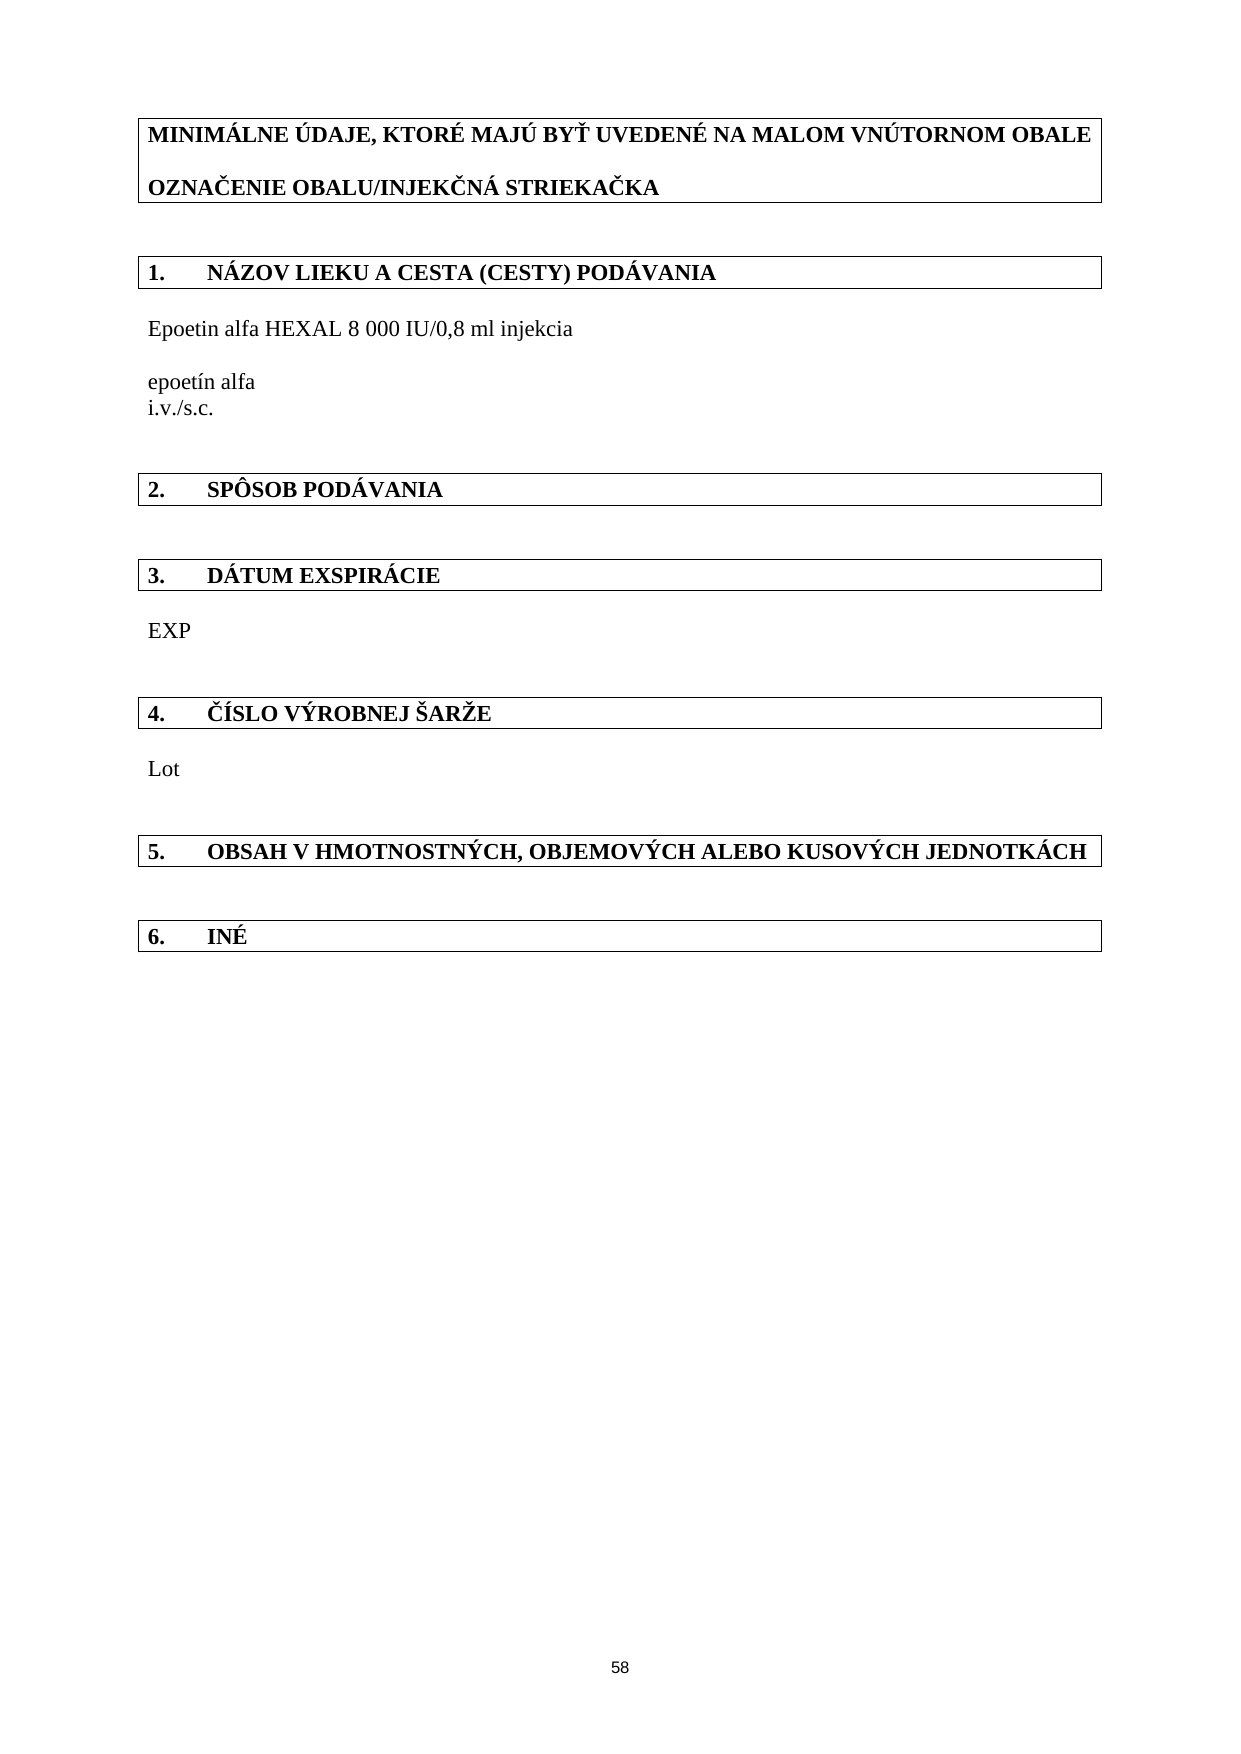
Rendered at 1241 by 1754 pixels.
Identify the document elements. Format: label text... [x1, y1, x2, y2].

text Epoetin alfa HEXAL 8 000 IU/0,8 ml injekcia [148, 315, 1092, 341]
text epoetín alfa [148, 368, 1092, 394]
text i.v./s.c. [148, 394, 1092, 421]
text Lot [148, 756, 1092, 782]
title MINIMÁLNE ÚDAJE, KTORÉ MAJÚ BYŤ UVEDENÉ NA MALOM VNÚTORNOM OBALE [139, 119, 1101, 148]
text 5. OBSAH V HMOTNOSTNÝCH, OBJEMOVÝCH ALEBO KUSOVÝCH JEDNOTKÁCH [139, 836, 1101, 866]
text 4. ČÍSLO VÝROBNEJ ŠARŽE [139, 698, 1101, 728]
text 2. SPÔSOB PODÁVANIA [139, 474, 1101, 505]
text EXP [148, 617, 1092, 644]
text 6. INÉ [139, 921, 1101, 951]
title OZNAČENIE OBALU/injekčná striekačka [139, 171, 1101, 202]
text 3. DÁTUM EXSPIRÁCIE [139, 560, 1101, 590]
text 1. NÁZOV LIEKU A CESTA (CESTY) PODÁVANIA [139, 257, 1101, 288]
